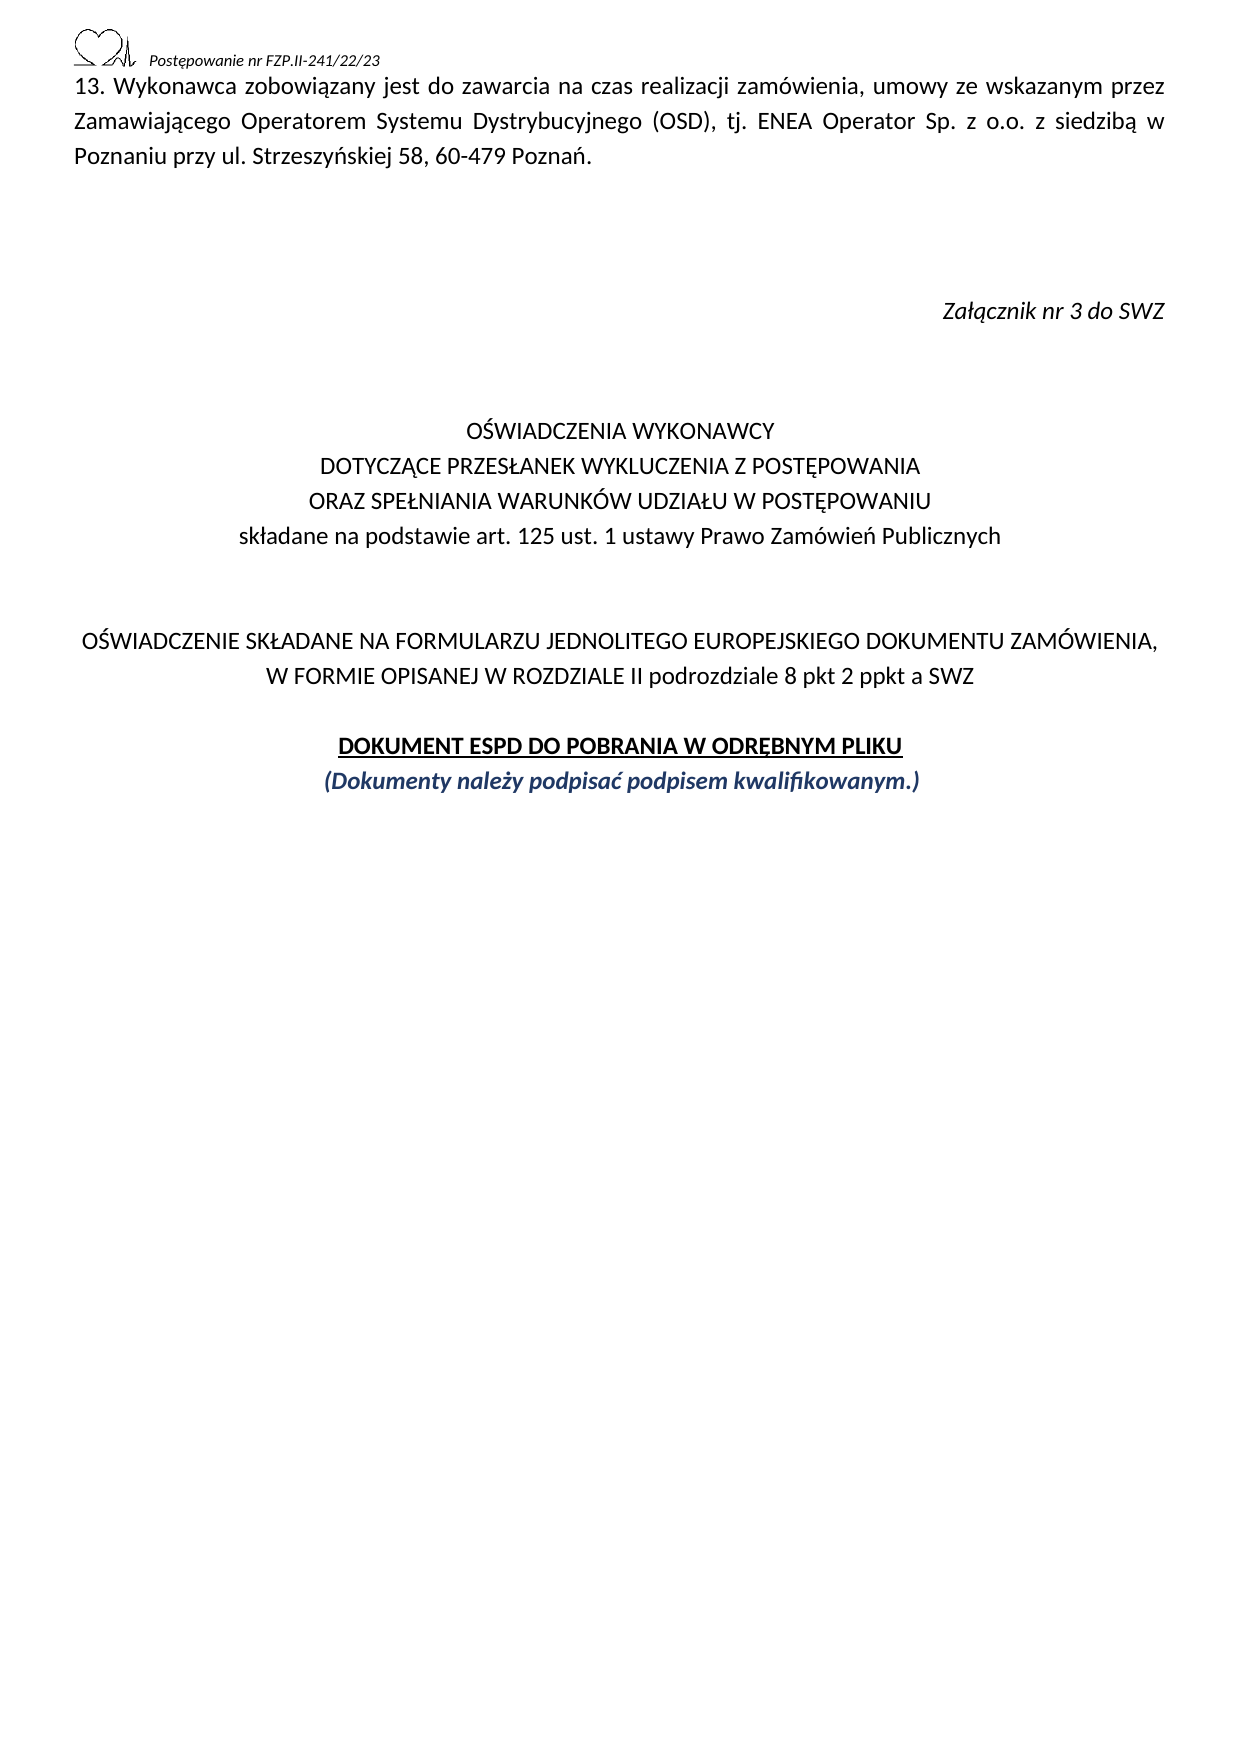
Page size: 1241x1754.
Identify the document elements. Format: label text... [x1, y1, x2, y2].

text W FORMIE OPISANEJ W ROZDZIALE II podrozdziale 8 pkt 2 ppkt a SWZ [74, 660, 1167, 691]
text składane na podstawie art. 125 ust. 1 ustawy Prawo Zamówień Publicznych [74, 520, 1167, 551]
text 13. Wykonawca zobowiązany jest do zawarcia na czas realizacji zamówienia, umowy ze wskazanym przez Zamawiającego Operatorem Systemu Dystrybucyjnego (OSD), tj. ENEA Operator Sp. z o.o. z siedzibą w Poznaniu przy ul. Strzeszyńskiej 58, 60-479 Poznań. [74, 70, 1167, 171]
text ORAZ SPEŁNIANIA WARUNKÓW UDZIAŁU W POSTĘPOWANIU [74, 485, 1167, 516]
text Załącznik nr 3 do SWZ [74, 295, 1167, 326]
text (Dokumenty należy podpisać podpisem kwalifikowanym.) [74, 765, 1167, 796]
text DOKUMENT ESPD DO POBRANIA W ODRĘBNYM PLIKU [74, 730, 1167, 761]
text DOTYCZĄCE PRZESŁANEK WYKLUCZENIA Z POSTĘPOWANIA [74, 450, 1167, 481]
text OŚWIADCZENIA WYKONAWCY [74, 415, 1167, 446]
text OŚWIADCZENIE SKŁADANE NA FORMULARZU JEDNOLITEGO EUROPEJSKIEGO DOKUMENTU ZAMÓWIENIA, [74, 625, 1167, 656]
picture [73, 29, 137, 67]
